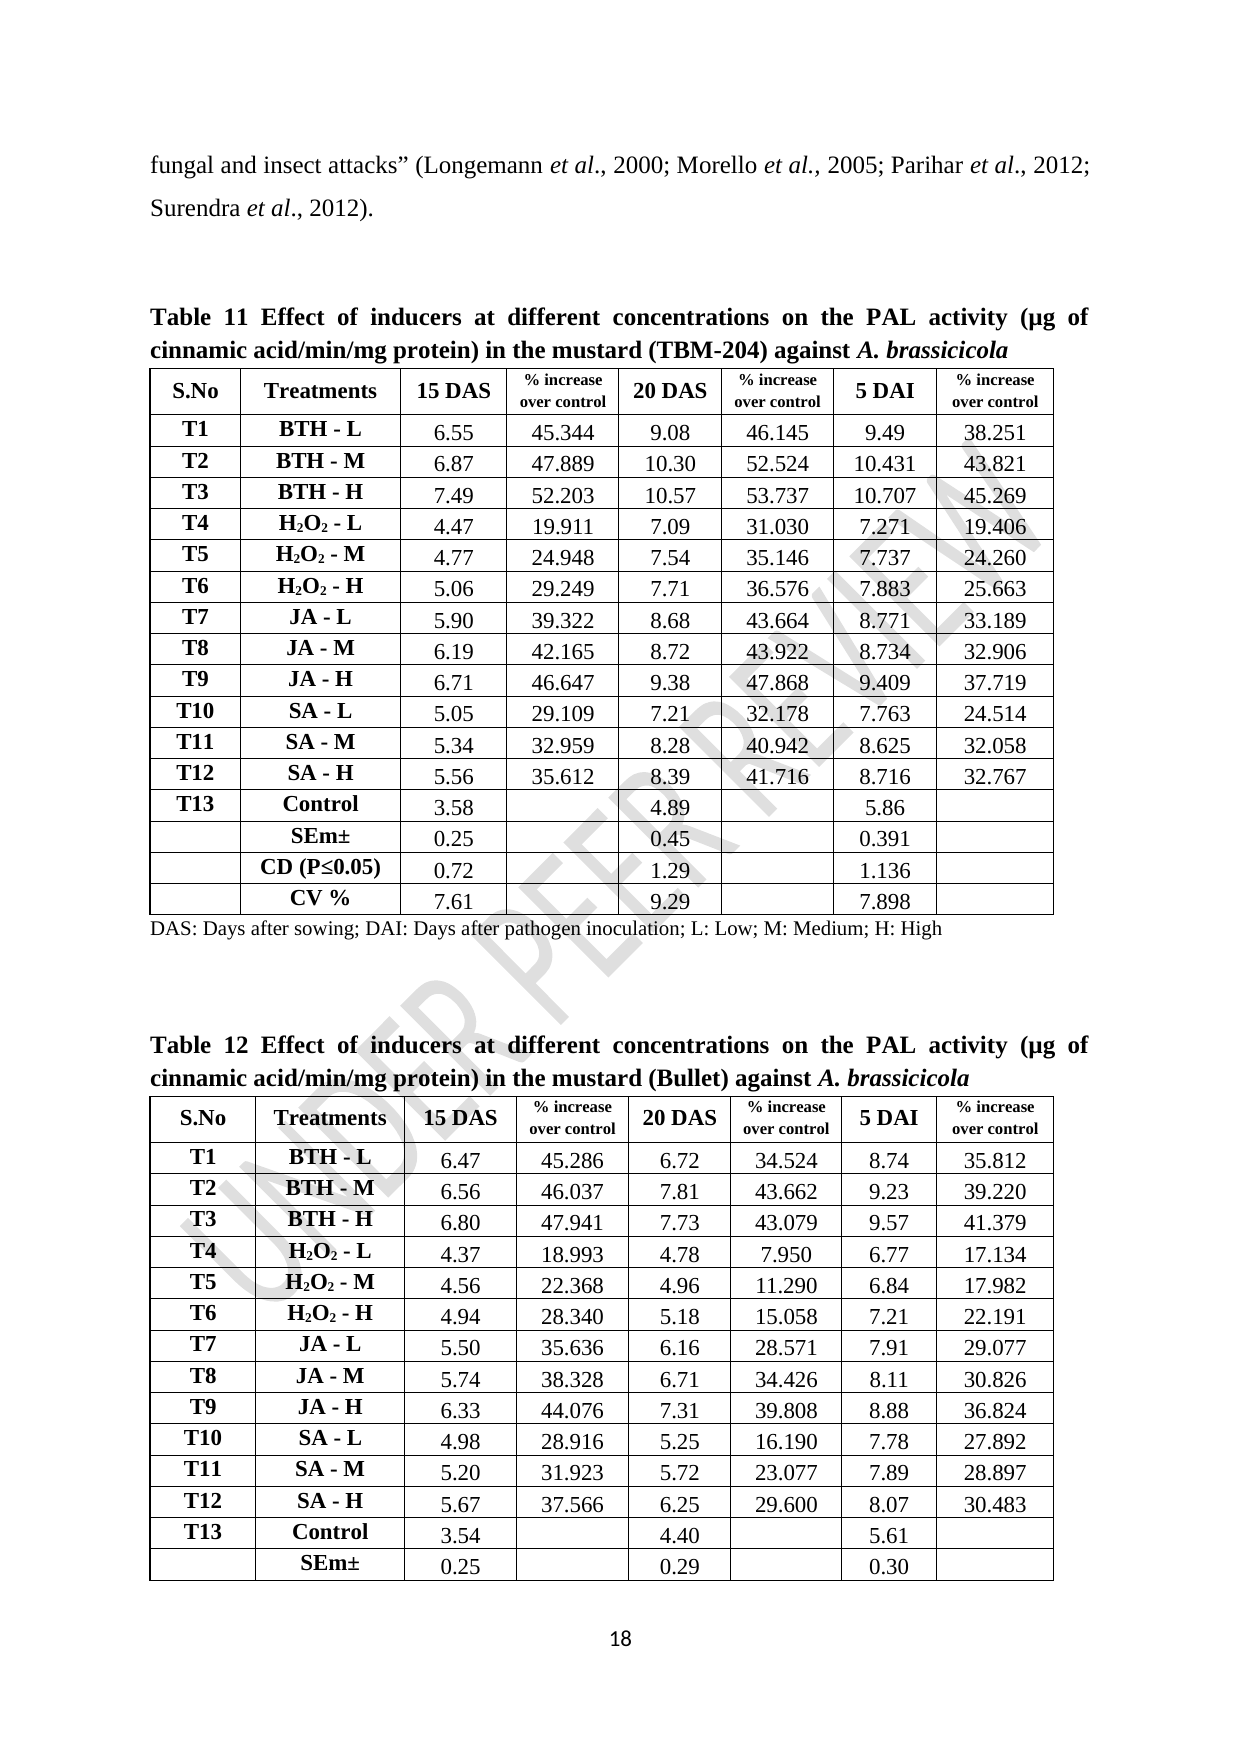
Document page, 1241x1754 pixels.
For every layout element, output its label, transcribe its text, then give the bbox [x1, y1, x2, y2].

table_header 15 DAS [401, 369, 506, 414]
table_cell [722, 822, 833, 852]
table_cell H2O2 - M [256, 1268, 404, 1298]
table_cell 9.29 [619, 884, 721, 914]
table_cell 4.89 [619, 790, 721, 821]
table_cell 37.566 [517, 1487, 628, 1517]
table_cell T12 [151, 1487, 255, 1517]
table_cell 45.344 [507, 415, 618, 446]
table_cell H2O2 - L [241, 509, 400, 539]
table_cell SEm± [241, 822, 400, 852]
table_cell SA - L [256, 1424, 404, 1454]
table_cell [731, 1549, 841, 1579]
table_cell 8.11 [842, 1362, 936, 1392]
table_cell 47.941 [517, 1206, 628, 1236]
table_cell 1.29 [619, 853, 721, 883]
table_cell [937, 884, 1053, 914]
table_cell 45.286 [517, 1143, 628, 1173]
table_cell 43.079 [731, 1206, 841, 1236]
table_cell 8.74 [842, 1143, 936, 1173]
table_cell 24.260 [937, 540, 1053, 571]
table_header 5 DAI [842, 1097, 936, 1142]
table_cell CV % [241, 884, 400, 914]
table_cell 8.72 [619, 634, 721, 664]
table_cell 7.49 [401, 478, 506, 508]
table_cell JA - M [241, 634, 400, 664]
table_cell JA - M [256, 1362, 404, 1392]
table_cell 7.91 [842, 1331, 936, 1361]
table_cell 5.20 [405, 1456, 516, 1486]
table_cell 25.663 [937, 572, 1053, 602]
table_cell 35.146 [722, 540, 833, 571]
table_cell T2 [151, 447, 240, 477]
table_cell [937, 790, 1053, 821]
table_cell 36.576 [722, 572, 833, 602]
table_cell 34.426 [731, 1362, 841, 1392]
table_cell 9.49 [834, 415, 936, 446]
table_cell T3 [151, 1206, 255, 1236]
table_cell Control [256, 1518, 404, 1548]
table_cell T7 [151, 603, 240, 633]
table_cell 43.922 [722, 634, 833, 664]
text Table 12 Effect of inducers at different concentrations on the PAL activity (µg of cinnamic acid/min/mg protein) in the mustard (Bullet) against A. brassicicola [150, 1030, 1090, 1092]
table_cell JA - L [241, 603, 400, 633]
table_cell 52.524 [722, 447, 833, 477]
table_cell 0.25 [405, 1549, 516, 1579]
table_cell SA - M [241, 728, 400, 758]
table_cell 23.077 [731, 1456, 841, 1486]
table_cell T10 [151, 1424, 255, 1454]
table_cell T8 [151, 634, 240, 664]
table_cell 22.368 [517, 1268, 628, 1298]
table_cell 7.81 [629, 1174, 730, 1204]
table_cell 15.058 [731, 1299, 841, 1329]
text Table 11 Effect of inducers at different concentrations on the PAL activity (µg of cinnamic acid/min/mg protein) in the mustard (TBM-204) against A. brassicicola [150, 302, 1090, 364]
table_cell T13 [151, 790, 240, 821]
table_cell 29.249 [507, 572, 618, 602]
table_cell 38.328 [517, 1362, 628, 1392]
table_cell H2O2 - H [256, 1299, 404, 1329]
table_cell [937, 1549, 1053, 1579]
table_cell 7.54 [619, 540, 721, 571]
table_cell 47.889 [507, 447, 618, 477]
table_cell [151, 884, 240, 914]
table_cell 19.911 [507, 509, 618, 539]
table_cell T1 [151, 1143, 255, 1173]
table_cell 4.77 [401, 540, 506, 571]
table_cell BTH - L [256, 1143, 404, 1173]
table_cell 41.716 [722, 759, 833, 789]
table_cell 5.56 [401, 759, 506, 789]
table_cell 7.737 [834, 540, 936, 571]
table_cell 5.72 [629, 1456, 730, 1486]
table_cell 9.57 [842, 1206, 936, 1236]
table_cell JA - L [256, 1331, 404, 1361]
table_cell JA - H [256, 1393, 404, 1423]
table_cell [507, 822, 618, 852]
table_cell 7.89 [842, 1456, 936, 1486]
table_cell 6.16 [629, 1331, 730, 1361]
table_cell 7.883 [834, 572, 936, 602]
table_cell 5.50 [405, 1331, 516, 1361]
table_cell 3.58 [401, 790, 506, 821]
table_cell T2 [151, 1174, 255, 1204]
table_cell T9 [151, 1393, 255, 1423]
table_cell 7.898 [834, 884, 936, 914]
table_cell 28.340 [517, 1299, 628, 1329]
table_header % increase over control [731, 1097, 841, 1142]
table_cell T1 [151, 415, 240, 446]
table_cell 5.18 [629, 1299, 730, 1329]
table_cell 17.134 [937, 1237, 1053, 1267]
table_cell 5.67 [405, 1487, 516, 1517]
table_cell 6.87 [401, 447, 506, 477]
table_cell 7.21 [842, 1299, 936, 1329]
table_cell T6 [151, 1299, 255, 1329]
table_cell Control [241, 790, 400, 821]
table_cell 17.982 [937, 1268, 1053, 1298]
table_cell 6.33 [405, 1393, 516, 1423]
table_cell 16.190 [731, 1424, 841, 1454]
table_cell [151, 853, 240, 883]
table_cell CD (P≤0.05) [241, 853, 400, 883]
table_cell SEm± [256, 1549, 404, 1579]
table_cell 4.94 [405, 1299, 516, 1329]
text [150, 150, 1090, 222]
table_cell T9 [151, 665, 240, 696]
table_cell 28.897 [937, 1456, 1053, 1486]
table_cell 6.77 [842, 1237, 936, 1267]
table_cell 0.72 [401, 853, 506, 883]
table_cell 8.625 [834, 728, 936, 758]
table_cell SA - M [256, 1456, 404, 1486]
table_cell 35.612 [507, 759, 618, 789]
table_cell H2O2 - M [241, 540, 400, 571]
table_cell 0.29 [629, 1549, 730, 1579]
table_cell [151, 822, 240, 852]
table_cell 38.251 [937, 415, 1053, 446]
table_cell SA - L [241, 697, 400, 727]
table_cell H2O2 - L [256, 1237, 404, 1267]
table_cell 0.25 [401, 822, 506, 852]
table_cell 33.189 [937, 603, 1053, 633]
table_cell [937, 853, 1053, 883]
table_cell 5.86 [834, 790, 936, 821]
table_cell BTH - L [241, 415, 400, 446]
table_cell 31.923 [517, 1456, 628, 1486]
table_cell T11 [151, 728, 240, 758]
table_cell 39.322 [507, 603, 618, 633]
table_cell 5.34 [401, 728, 506, 758]
table_cell T11 [151, 1456, 255, 1486]
table_cell 8.716 [834, 759, 936, 789]
table_header % increase over control [507, 369, 618, 414]
table_cell 45.269 [937, 478, 1053, 508]
table_header 15 DAS [405, 1097, 516, 1142]
table_cell [722, 790, 833, 821]
table_cell 6.56 [405, 1174, 516, 1204]
table_cell 7.271 [834, 509, 936, 539]
table_cell 8.28 [619, 728, 721, 758]
table_cell 32.906 [937, 634, 1053, 664]
table_cell 52.203 [507, 478, 618, 508]
table_cell 53.737 [722, 478, 833, 508]
table_cell H2O2 - H [241, 572, 400, 602]
table_cell 7.71 [619, 572, 721, 602]
table_cell BTH - M [241, 447, 400, 477]
table_cell 28.571 [731, 1331, 841, 1361]
table_cell 22.191 [937, 1299, 1053, 1329]
table_cell 5.06 [401, 572, 506, 602]
table_cell 6.84 [842, 1268, 936, 1298]
table_cell 40.942 [722, 728, 833, 758]
table_cell 9.38 [619, 665, 721, 696]
table_cell 4.98 [405, 1424, 516, 1454]
table_cell [517, 1549, 628, 1579]
table_cell 7.09 [619, 509, 721, 539]
table_cell 46.647 [507, 665, 618, 696]
table_cell T5 [151, 540, 240, 571]
table_cell 24.948 [507, 540, 618, 571]
table_cell T7 [151, 1331, 255, 1361]
table_cell 8.88 [842, 1393, 936, 1423]
table_cell 30.483 [937, 1487, 1053, 1517]
table_cell 43.664 [722, 603, 833, 633]
table_cell 35.812 [937, 1143, 1053, 1173]
table_cell T4 [151, 509, 240, 539]
table_cell 34.524 [731, 1143, 841, 1173]
table_cell 7.31 [629, 1393, 730, 1423]
table_cell 4.37 [405, 1237, 516, 1267]
table_cell 29.109 [507, 697, 618, 727]
table_cell [507, 790, 618, 821]
table_cell 19.406 [937, 509, 1053, 539]
table_cell 5.90 [401, 603, 506, 633]
table_cell T4 [151, 1237, 255, 1267]
table_cell 7.61 [401, 884, 506, 914]
table_cell 46.145 [722, 415, 833, 446]
table_cell 3.54 [405, 1518, 516, 1548]
table_cell T13 [151, 1518, 255, 1548]
table_cell 0.391 [834, 822, 936, 852]
table_cell 36.824 [937, 1393, 1053, 1423]
table_cell 4.56 [405, 1268, 516, 1298]
table_cell 6.25 [629, 1487, 730, 1517]
table_cell 39.220 [937, 1174, 1053, 1204]
table_cell 8.68 [619, 603, 721, 633]
table_cell 4.40 [629, 1518, 730, 1548]
table_cell 39.808 [731, 1393, 841, 1423]
table_cell 11.290 [731, 1268, 841, 1298]
table_cell 8.07 [842, 1487, 936, 1517]
table_cell 9.08 [619, 415, 721, 446]
table_cell 37.719 [937, 665, 1053, 696]
table_cell 6.19 [401, 634, 506, 664]
table_cell 5.25 [629, 1424, 730, 1454]
table_cell 8.734 [834, 634, 936, 664]
table_cell 10.707 [834, 478, 936, 508]
text DAS: Days after sowing; DAI: Days after pathogen inoculation; L: Low; M: Medium; H: High [150, 915, 1090, 939]
table_cell T8 [151, 1362, 255, 1392]
table_cell 32.058 [937, 728, 1053, 758]
table_cell [731, 1518, 841, 1548]
table_cell [517, 1518, 628, 1548]
table_header % increase over control [937, 369, 1053, 414]
table_cell [722, 853, 833, 883]
table_cell 10.431 [834, 447, 936, 477]
table_cell BTH - H [256, 1206, 404, 1236]
table_cell 4.78 [629, 1237, 730, 1267]
table_cell 24.514 [937, 697, 1053, 727]
table_cell 6.71 [629, 1362, 730, 1392]
table_cell JA - H [241, 665, 400, 696]
table_cell 7.763 [834, 697, 936, 727]
table_cell 32.178 [722, 697, 833, 727]
table_cell SA - H [256, 1487, 404, 1517]
table_cell 35.636 [517, 1331, 628, 1361]
table_cell 1.136 [834, 853, 936, 883]
table_cell 8.39 [619, 759, 721, 789]
table_cell 6.80 [405, 1206, 516, 1236]
table_header Treatments [241, 369, 400, 414]
table_cell [507, 884, 618, 914]
table_header 20 DAS [629, 1097, 730, 1142]
table_cell 42.165 [507, 634, 618, 664]
table_cell [151, 1549, 255, 1579]
table_cell 27.892 [937, 1424, 1053, 1454]
table_header 5 DAI [834, 369, 936, 414]
table_cell 32.767 [937, 759, 1053, 789]
table_cell T10 [151, 697, 240, 727]
table_cell 10.57 [619, 478, 721, 508]
table_header S.No [151, 1097, 255, 1142]
table_cell [937, 822, 1053, 852]
table_cell 6.47 [405, 1143, 516, 1173]
table_cell 43.821 [937, 447, 1053, 477]
table_cell 31.030 [722, 509, 833, 539]
table_cell 4.96 [629, 1268, 730, 1298]
table_cell 5.74 [405, 1362, 516, 1392]
table_cell 7.73 [629, 1206, 730, 1236]
table_cell 0.45 [619, 822, 721, 852]
table_cell [507, 853, 618, 883]
table_cell 18.993 [517, 1237, 628, 1267]
table_cell 0.30 [842, 1549, 936, 1579]
table_cell 29.600 [731, 1487, 841, 1517]
table_cell 5.05 [401, 697, 506, 727]
table_cell 7.78 [842, 1424, 936, 1454]
table_cell T5 [151, 1268, 255, 1298]
table_cell 5.61 [842, 1518, 936, 1548]
table_cell 46.037 [517, 1174, 628, 1204]
table_cell 29.077 [937, 1331, 1053, 1361]
table_cell BTH - H [241, 478, 400, 508]
table_header S.No [151, 369, 240, 414]
table_cell 6.72 [629, 1143, 730, 1173]
table_cell 6.71 [401, 665, 506, 696]
table_cell 41.379 [937, 1206, 1053, 1236]
table_cell 9.23 [842, 1174, 936, 1204]
table_cell 47.868 [722, 665, 833, 696]
table_header % increase over control [937, 1097, 1053, 1142]
table_cell SA - H [241, 759, 400, 789]
table_cell 43.662 [731, 1174, 841, 1204]
table_cell [937, 1518, 1053, 1548]
table_cell 28.916 [517, 1424, 628, 1454]
table_cell 32.959 [507, 728, 618, 758]
table_cell 6.55 [401, 415, 506, 446]
table_cell 30.826 [937, 1362, 1053, 1392]
table_header % increase over control [722, 369, 833, 414]
table_cell 4.47 [401, 509, 506, 539]
table_cell 8.771 [834, 603, 936, 633]
table_header % increase over control [517, 1097, 628, 1142]
table_cell 9.409 [834, 665, 936, 696]
table_cell 7.21 [619, 697, 721, 727]
table_cell [722, 884, 833, 914]
table_header Treatments [256, 1097, 404, 1142]
table_cell 44.076 [517, 1393, 628, 1423]
table_header 20 DAS [619, 369, 721, 414]
table_cell T3 [151, 478, 240, 508]
table_cell T12 [151, 759, 240, 789]
table_cell 10.30 [619, 447, 721, 477]
table_cell BTH - M [256, 1174, 404, 1204]
table_cell 7.950 [731, 1237, 841, 1267]
table_cell T6 [151, 572, 240, 602]
